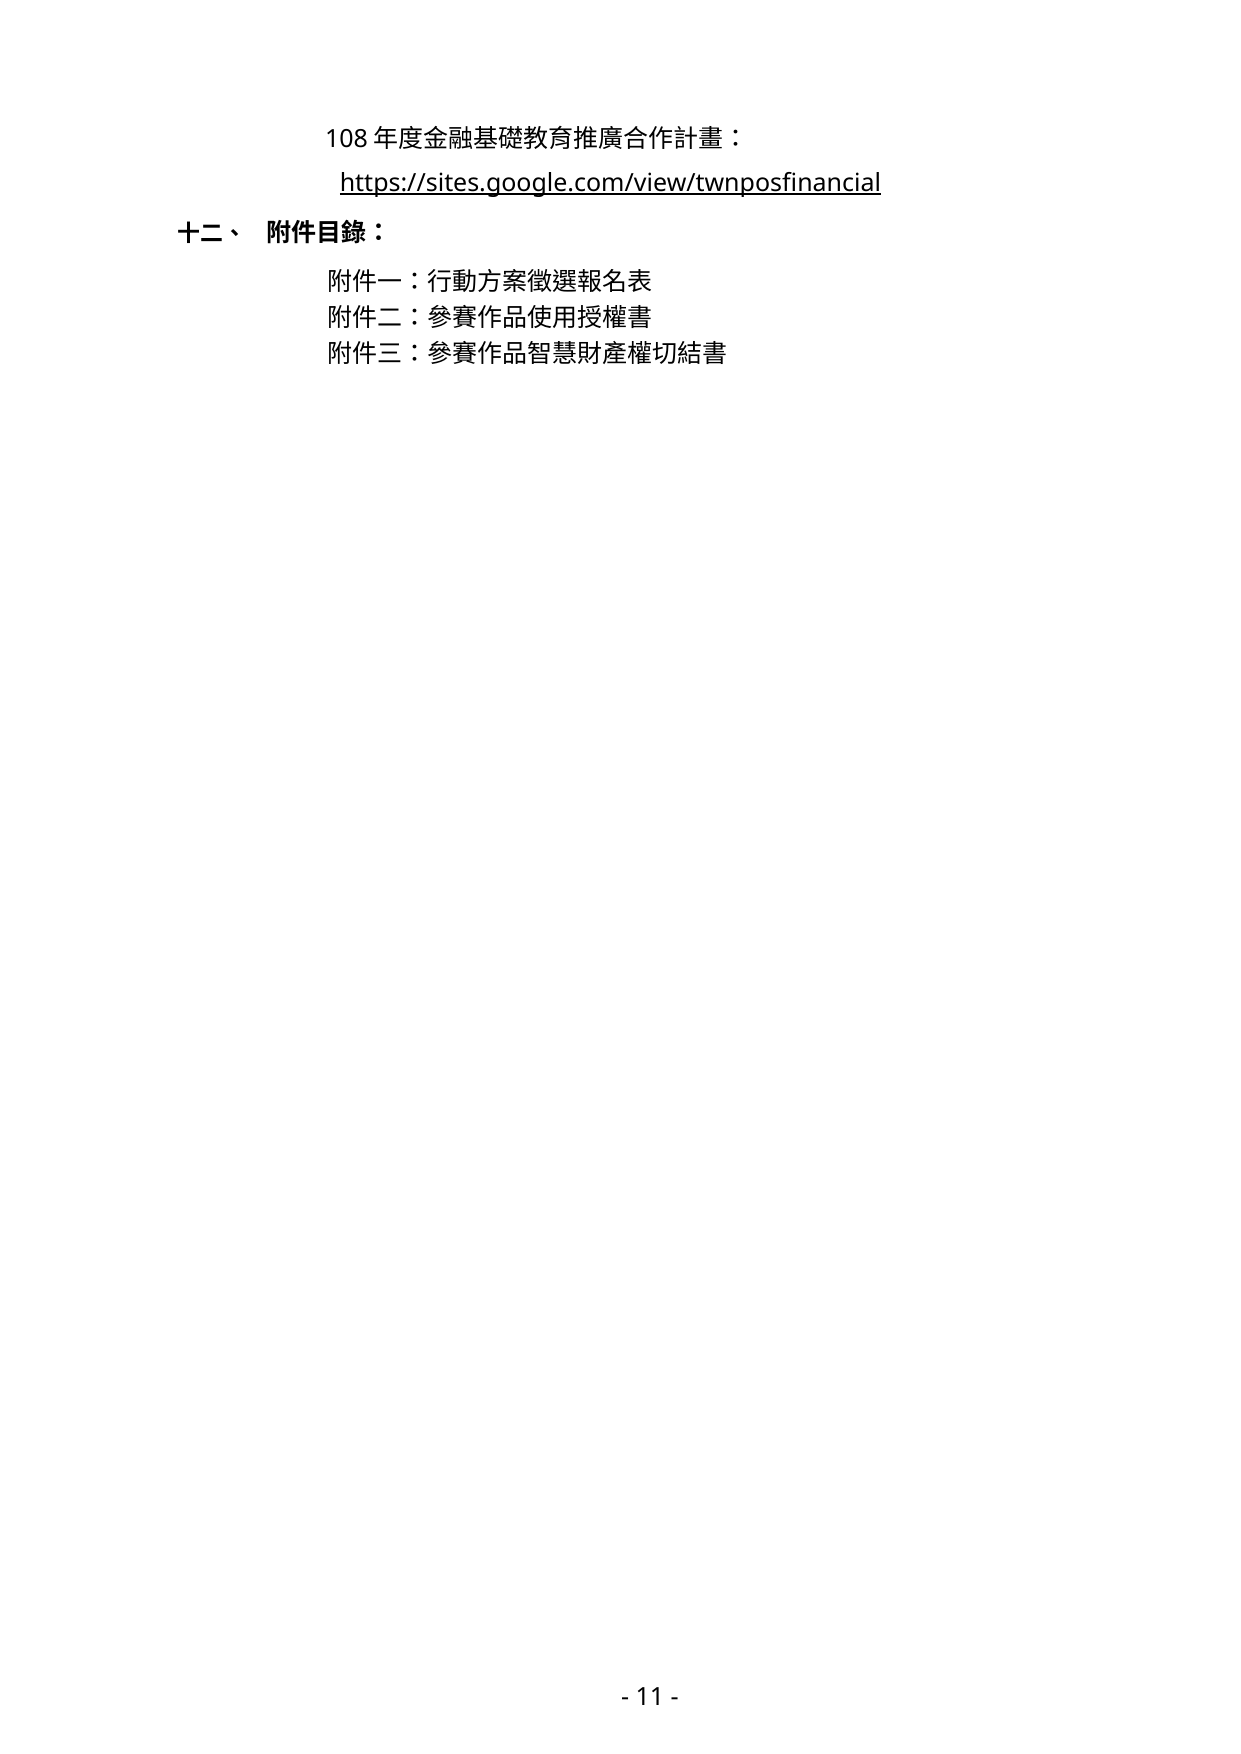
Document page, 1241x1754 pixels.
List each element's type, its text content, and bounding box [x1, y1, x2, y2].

text https://sites.google.com/view/twnposfinancial [295, 156, 1122, 200]
text 附件三：參賽作品智慧財產權切結書 [279, 333, 1122, 370]
list 附件目錄： [177, 212, 1122, 248]
text 108年度金融基礎教育推廣合作計畫： [310, 112, 1122, 156]
text 附件二：參賽作品使用授權書 [279, 297, 1122, 333]
text 附件一：行動方案徵選報名表 [279, 261, 1122, 297]
